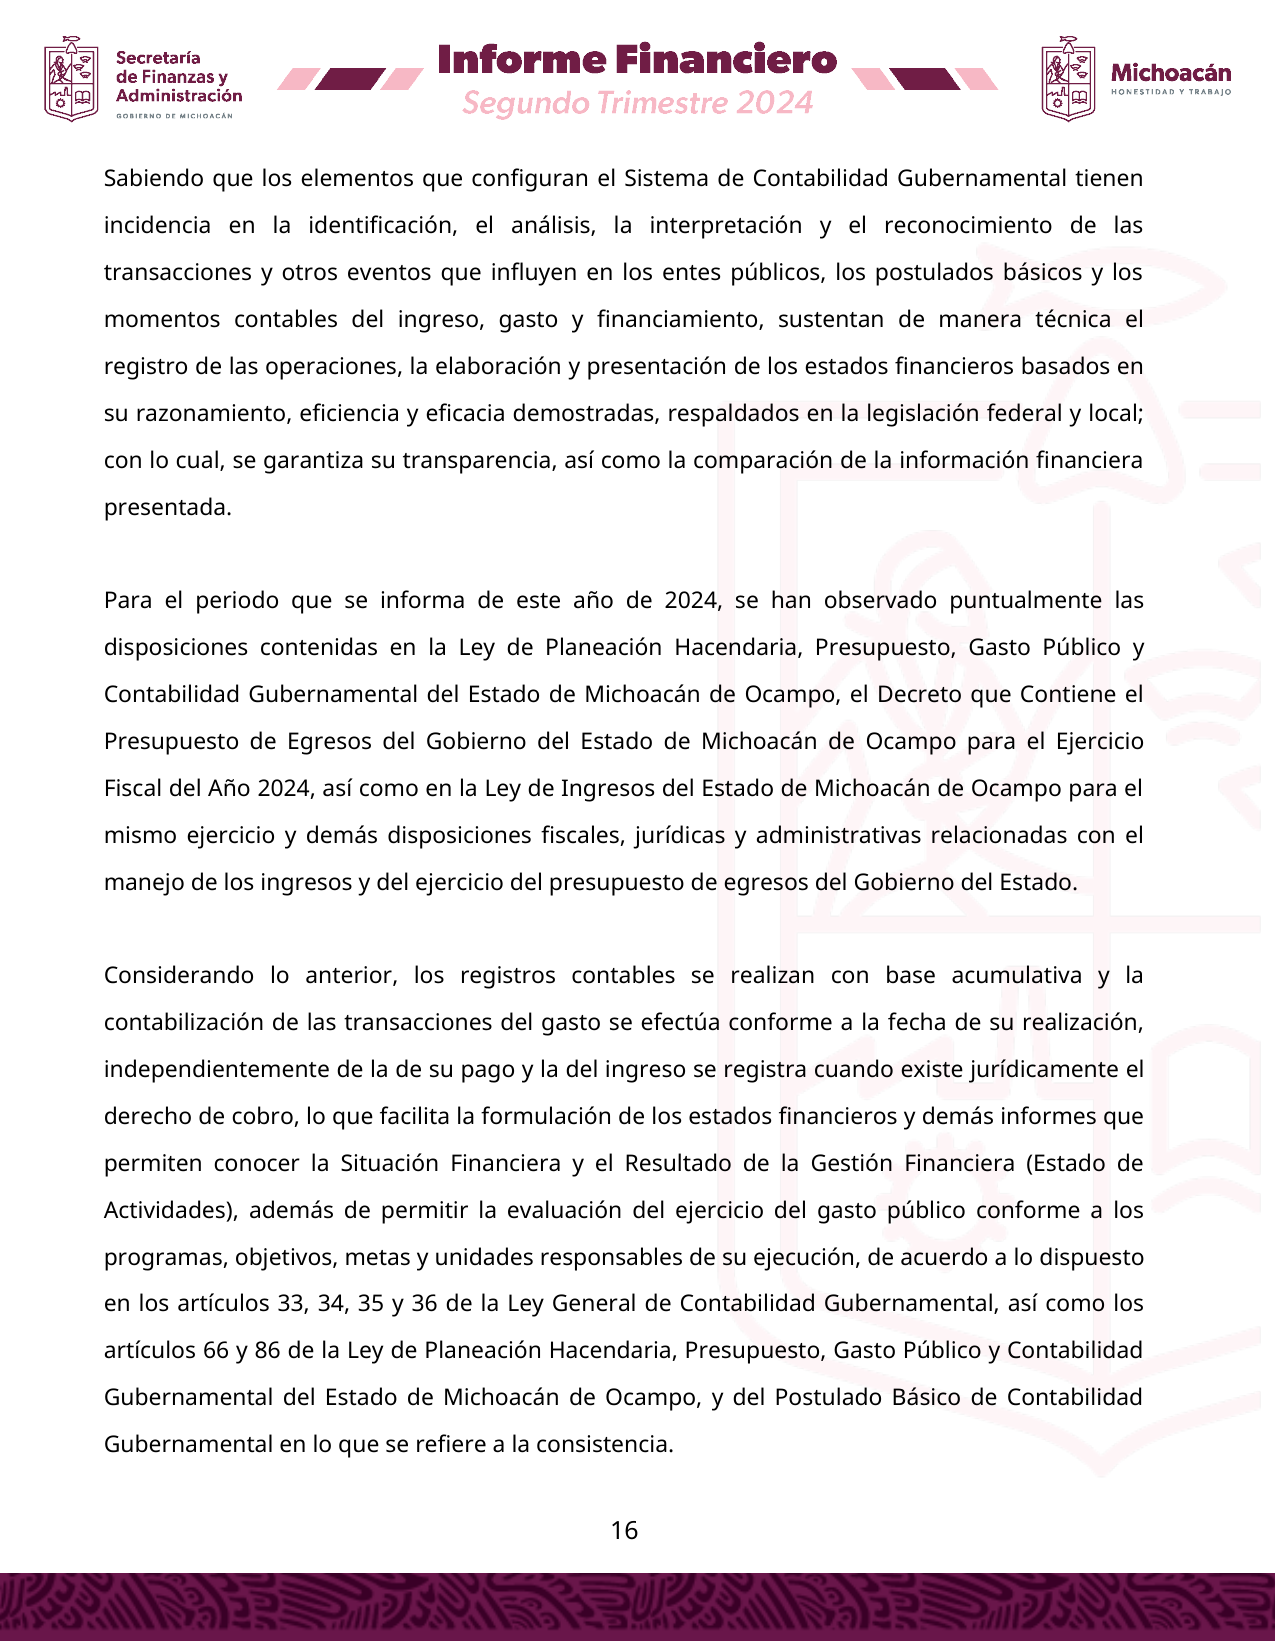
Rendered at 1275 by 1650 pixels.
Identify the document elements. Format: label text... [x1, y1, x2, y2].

text Para el periodo que se informa de este año de 2024, se han observado puntualmente las disposiciones contenidas en la Ley de Planeación Hacendaria, Presupuesto, Gasto Público y Contabilidad Gubernamental del Estado de Michoacán de Ocampo, el Decreto que Contiene el Presupuesto de Egresos del Gobierno del Estado de Michoacán de Ocampo para el Ejercicio Fiscal del Año 2024, así como en la Ley de Ingresos del Estado de Michoacán de Ocampo para el mismo ejercicio y demás disposiciones fiscales, jurídicas y administrativas relacionadas con el manejo de los ingresos y del ejercicio del presupuesto de egresos del Gobierno del Estado. [103, 584, 1145, 897]
picture [0, 36, 1275, 1650]
text Considerando lo anterior, los registros contables se realizan con base acumulativa y la contabilización de las transacciones del gasto se efectúa conforme a la fecha de su realización, independientemente de la de su pago y la del ingreso se registra cuando existe jurídicamente el derecho de cobro, lo que facilita la formulación de los estados financieros y demás informes que permiten conocer la Situación Financiera y el Resultado de la Gestión Financiera (Estado de Actividades), además de permitir la evaluación del ejercicio del gasto público conforme a los programas, objetivos, metas y unidades responsables de su ejecución, de acuerdo a lo dispuesto en los artículos 33, 34, 35 y 36 de la Ley General de Contabilidad Gubernamental, así como los artículos 66 y 86 de la Ley de Planeación Hacendaria, Presupuesto, Gasto Público y Contabilidad Gubernamental del Estado de Michoacán de Ocampo, y del Postulado Básico de Contabilidad Gubernamental en lo que se refiere a la consistencia. [103, 959, 1145, 1459]
text Sabiendo que los elementos que configuran el Sistema de Contabilidad Gubernamental tienen incidencia en la identificación, el análisis, la interpretación y el reconocimiento de las transacciones y otros eventos que influyen en los entes públicos, los postulados básicos y los momentos contables del ingreso, gasto y financiamiento, sustentan de manera técnica el registro de las operaciones, la elaboración y presentación de los estados financieros basados en su razonamiento, eficiencia y eficacia demostradas, respaldados en la legislación federal y local; con lo cual, se garantiza su transparencia, así como la comparación de la información financiera presentada. [103, 162, 1145, 522]
